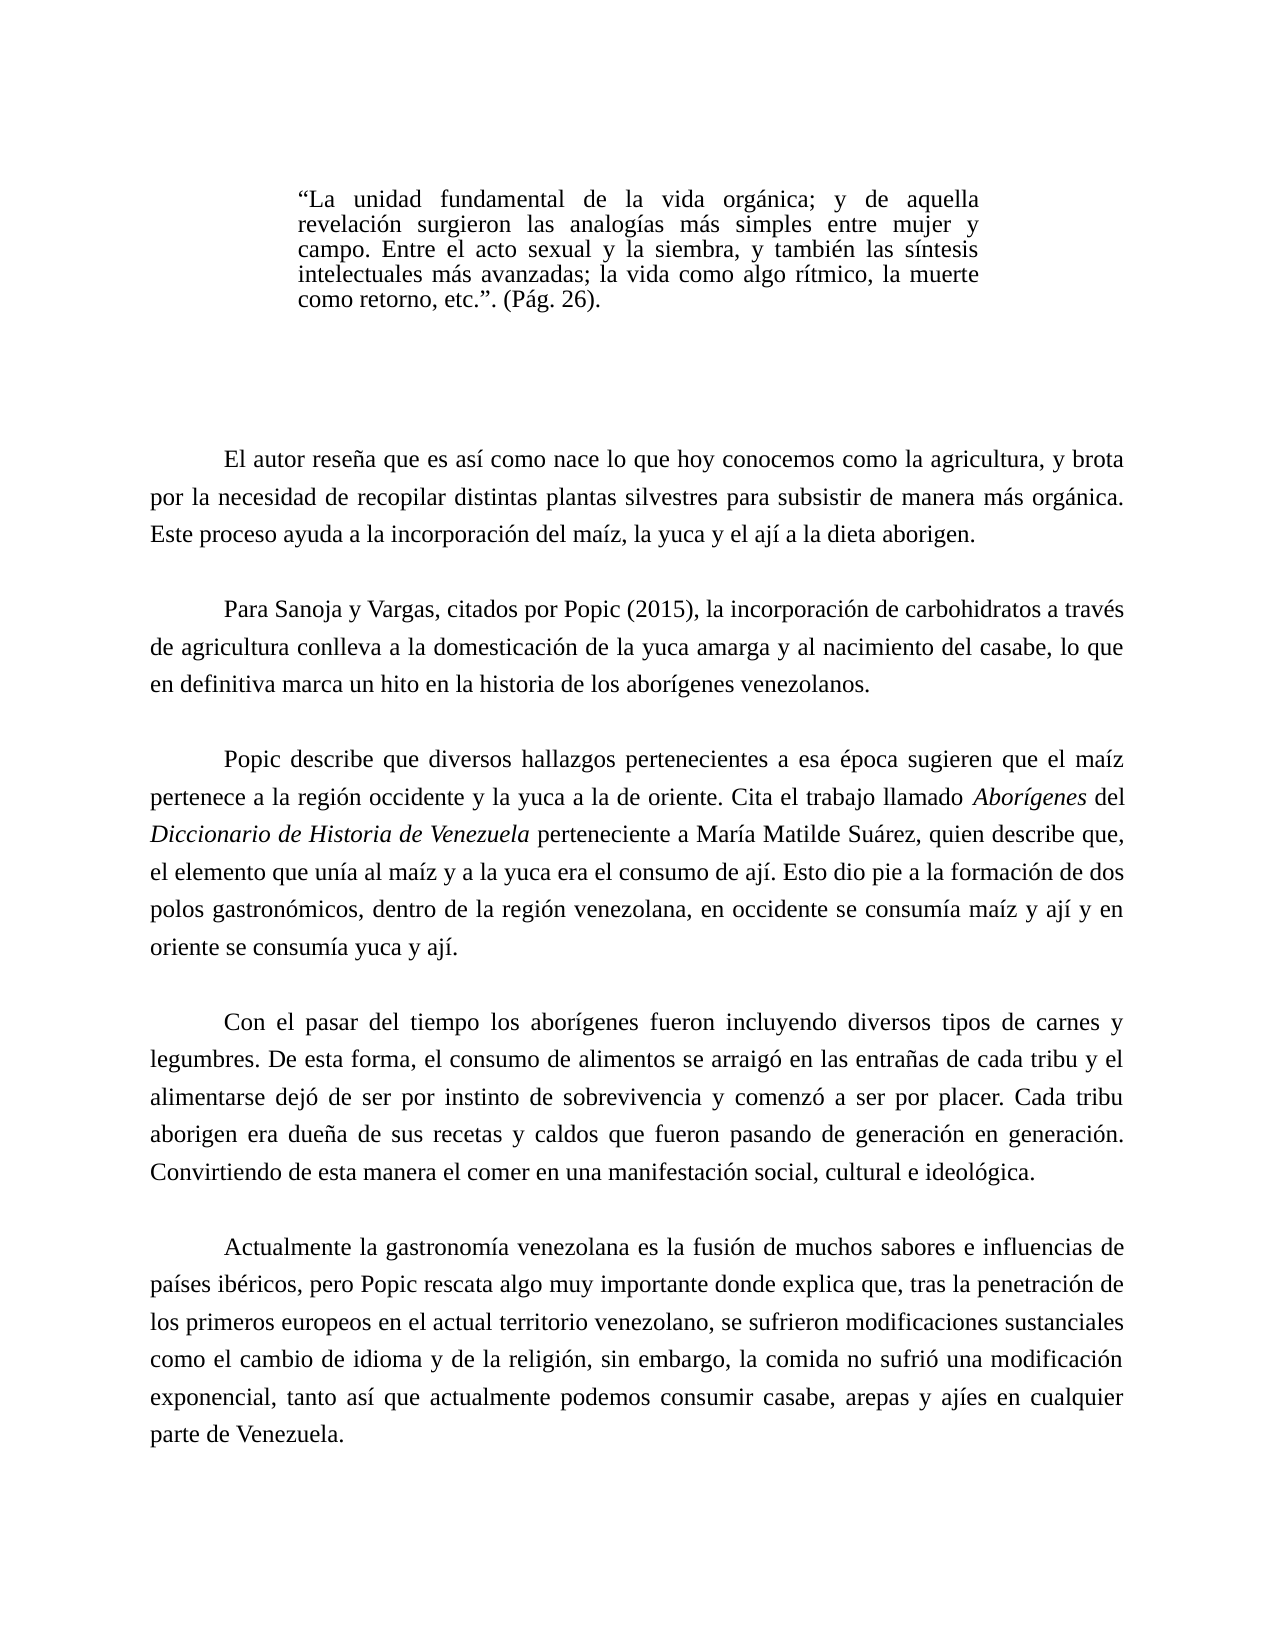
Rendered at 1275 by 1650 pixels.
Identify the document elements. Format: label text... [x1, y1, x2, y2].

text El autor reseña que es así como nace lo que hoy conocemos como la agricultura, y brota por la necesidad de recopilar distintas plantas silvestres para subsistir de manera más orgánica. Este proceso ayuda a la incorporación del maíz, la yuca y el ají a la dieta aborigen. [150, 437, 1125, 550]
text Actualmente la gastronomía venezolana es la fusión de muchos sabores e influencias de países ibéricos, pero Popic rescata algo muy importante donde explica que, tras la penetración de los primeros europeos en el actual territorio venezolano, se sufrieron modificaciones sustanciales como el cambio de idioma y de la religión, sin embargo, la comida no sufrió una modificación exponencial, tanto así que actualmente podemos consumir casabe, arepas y ajíes en cualquier parte de Venezuela. [150, 1225, 1125, 1450]
text Para Sanoja y Vargas, citados por Popic (2015), la incorporación de carbohidratos a través de agricultura conlleva a la domesticación de la yuca amarga y al nacimiento del casabe, lo que en definitiva marca un hito en la historia de los aborígenes venezolanos. [150, 587, 1125, 700]
text Con el pasar del tiempo los aborígenes fueron incluyendo diversos tipos de carnes y legumbres. De esta forma, el consumo de alimentos se arraigó en las entrañas de cada tribu y el alimentarse dejó de ser por instinto de sobrevivencia y comenzó a ser por placer. Cada tribu aborigen era dueña de sus recetas y caldos que fueron pasando de generación en generación. Convirtiendo de esta manera el comer en una manifestación social, cultural e ideológica. [150, 1000, 1125, 1187]
text Popic describe que diversos hallazgos pertenecientes a esa época sugieren que el maíz pertenece a la región occidente y la yuca a la de oriente. Cita el trabajo llamado Aborígenes del Diccionario de Historia de Venezuela perteneciente a María Matilde Suárez, quien describe que, el elemento que unía al maíz y a la yuca era el consumo de ají. Esto dio pie a la formación de dos polos gastronómicos, dentro de la región venezolana, en occidente se consumía maíz y ají y en oriente se consumía yuca y ají. [150, 737, 1125, 962]
text “La unidad fundamental de la vida orgánica; y de aquella revelación surgieron las analogías más simples entre mujer y campo. Entre el acto sexual y la siembra, y también las síntesis intelectuales más avanzadas; la vida como algo rítmico, la muerte como retorno, etc.”. (Pág. 26). [298, 187, 980, 312]
